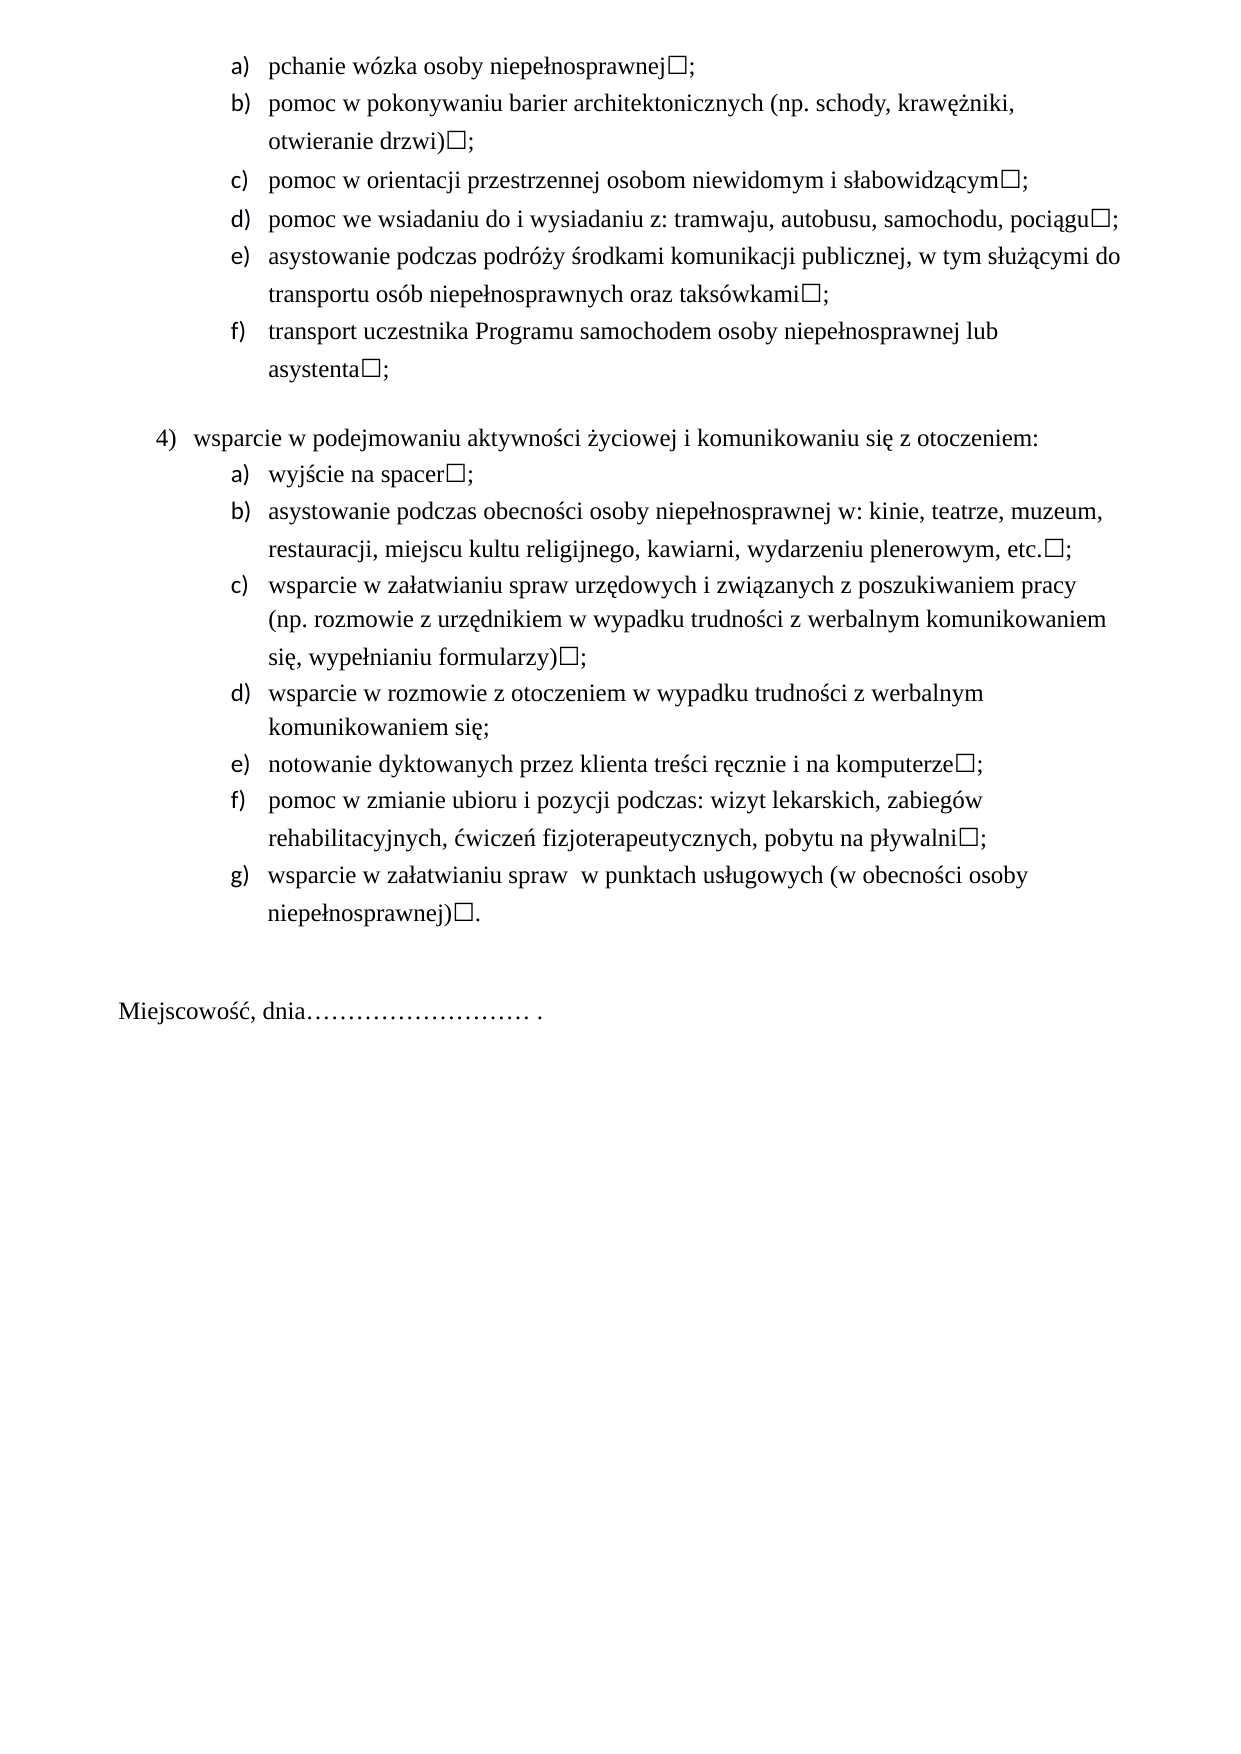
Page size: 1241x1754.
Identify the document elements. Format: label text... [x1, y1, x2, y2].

list asystowanie podczas podróży środkami komunikacji publicznej, w tym służącymi do transportu osób niepełnosprawnych oraz taksówkami☐; [231, 240, 1122, 310]
list pomoc w orientacji przestrzennej osobom niewidomym i słabowidzącym☐; [231, 162, 1122, 196]
list pchanie wózka osoby niepełnosprawnej☐; [231, 48, 1122, 82]
list pomoc w pokonywaniu barier architektonicznych (np. schody, krawężniki, otwieranie drzwi)☐; [231, 87, 1122, 157]
text Miejscowość, dnia……………………… . [118, 996, 1122, 1025]
list wsparcie w załatwianiu spraw urzędowych i związanych z poszukiwaniem pracy (np. rozmowie z urzędnikiem w wypadku trudności z werbalnym komunikowaniem się, wypełnianiu formularzy)☐; [231, 569, 1122, 672]
list wsparcie w rozmowie z otoczeniem w wypadku trudności z werbalnym komunikowaniem się; [231, 677, 1122, 741]
list wyjście na spacer☐; [231, 456, 1122, 490]
list transport uczestnika Programu samochodem osoby niepełnosprawnej lub asystenta☐; [231, 315, 1122, 384]
list notowanie dyktowanych przez klienta treści ręcznie i na komputerze☐; [231, 745, 1122, 779]
list wsparcie w podejmowaniu aktywności życiowej i komunikowaniu się z otoczeniem: [156, 423, 1122, 451]
list pomoc we wsiadaniu do i wysiadaniu z: tramwaju, autobusu, samochodu, pociągu☐; [231, 201, 1122, 235]
list wsparcie w załatwianiu spraw w punktach usługowych (w obecności osoby niepełnosprawnej)☐. [230, 859, 1122, 929]
list pomoc w zmianie ubioru i pozycji podczas: wizyt lekarskich, zabiegów rehabilitacyjnych, ćwiczeń fizjoterapeutycznych, pobytu na pływalni☐; [231, 784, 1122, 854]
list asystowanie podczas obecności osoby niepełnosprawnej w: kinie, teatrze, muzeum, restauracji, miejscu kultu religijnego, kawiarni, wydarzeniu plenerowym, etc.☐; [231, 495, 1122, 564]
